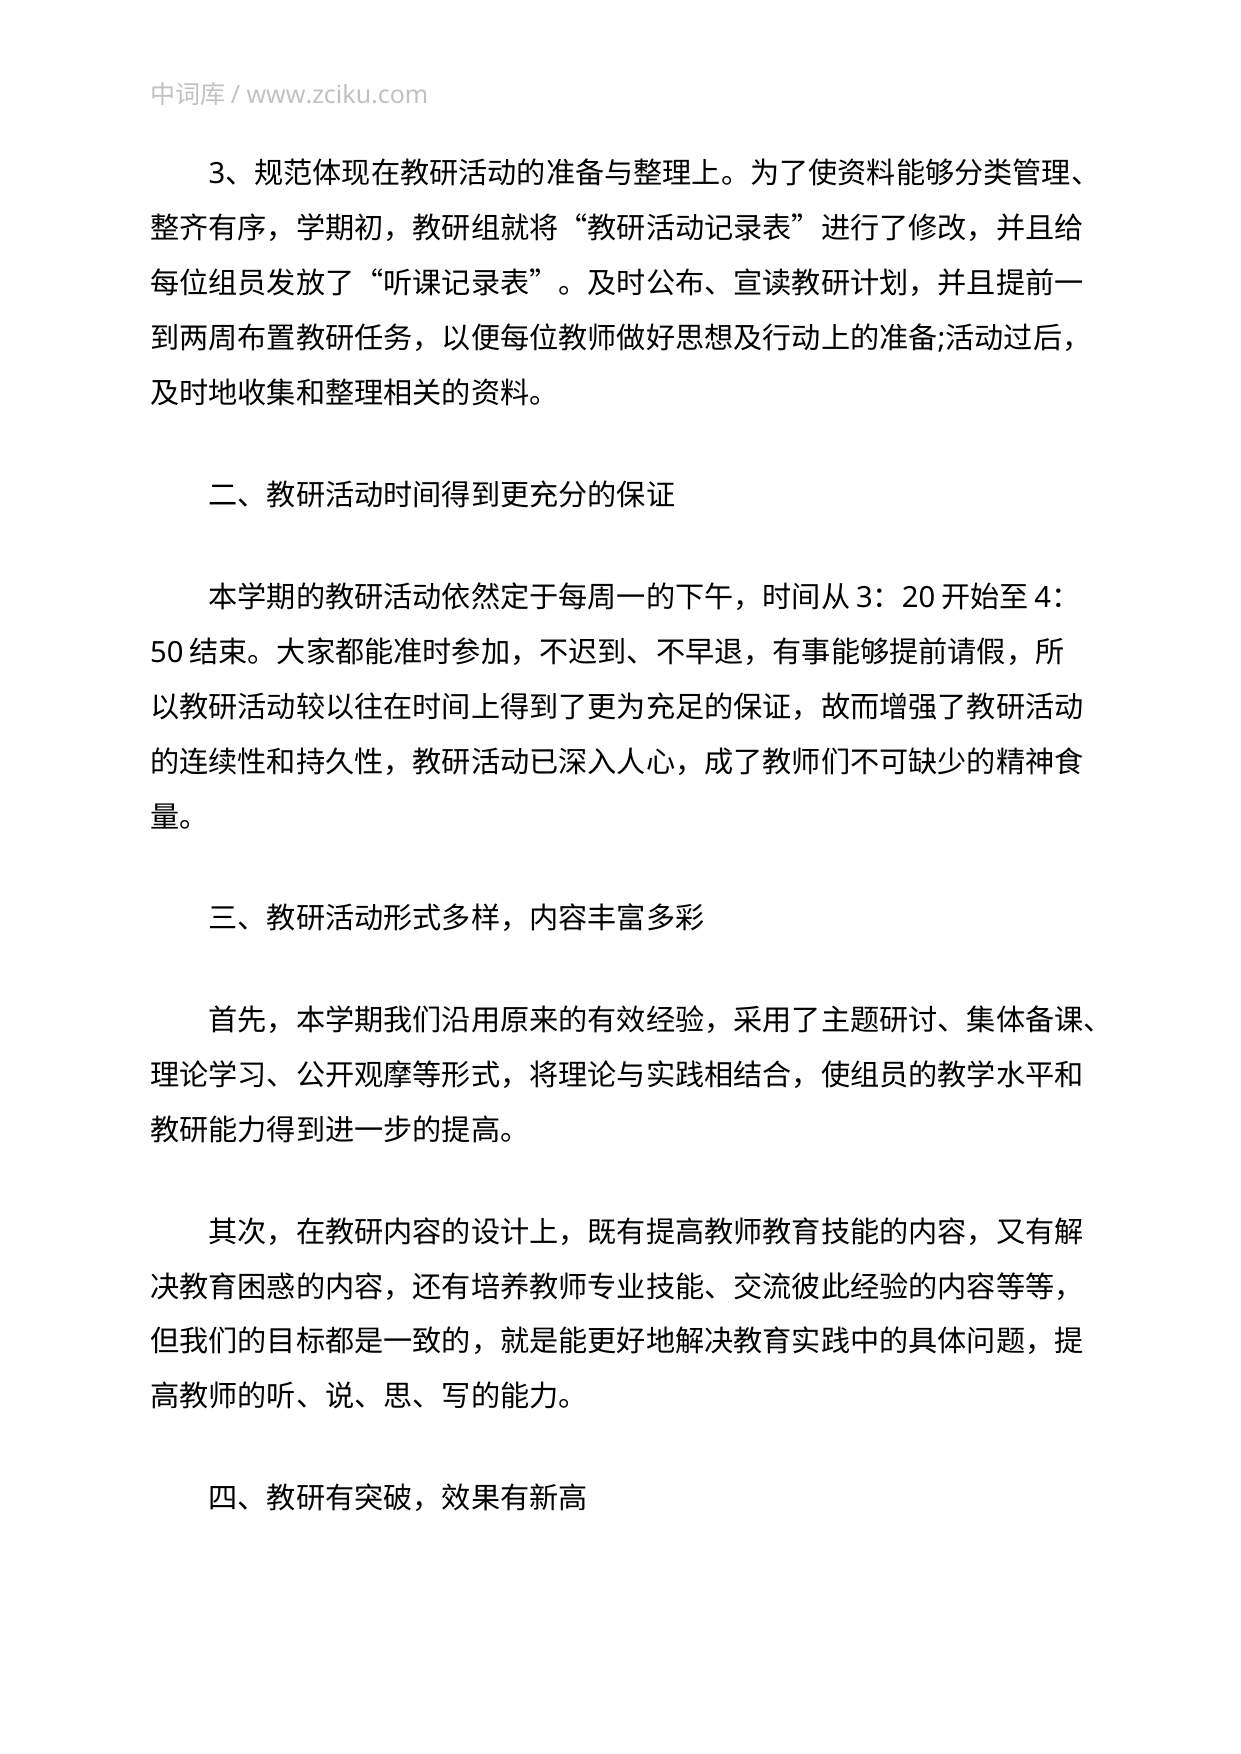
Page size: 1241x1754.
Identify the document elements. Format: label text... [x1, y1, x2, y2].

text 本学期的教研活动依然定于每周一的下午，时间从3：20开始至4：50结束。大家都能准时参加，不迟到、不早退，有事能够提前请假，所以教研活动较以往在时间上得到了更为充足的保证，故而增强了教研活动的连续性和持久性，教研活动已深入人心，成了教师们不可缺少的精神食量。 [150, 573, 1090, 835]
text 四、教研有突破，效果有新高 [150, 1475, 1090, 1517]
text 3、规范体现在教研活动的准备与整理上。为了使资料能够分类管理、整齐有序，学期初，教研组就将“教研活动记录表”进行了修改，并且给每位组员发放了“听课记录表”。及时公布、宣读教研计划，并且提前一到两周布置教研任务，以便每位教师做好思想及行动上的准备;活动过后，及时地收集和整理相关的资料。 [150, 150, 1090, 412]
text 首先，本学期我们沿用原来的有效经验，采用了主题研讨、集体备课、理论学习、公开观摩等形式，将理论与实践相结合，使组员的教学水平和教研能力得到进一步的提高。 [150, 997, 1090, 1149]
text 三、教研活动形式多样，内容丰富多彩 [150, 895, 1090, 937]
text 二、教研活动时间得到更充分的保证 [150, 472, 1090, 514]
text 其次，在教研内容的设计上，既有提高教师教育技能的内容，又有解决教育困惑的内容，还有培养教师专业技能、交流彼此经验的内容等等，但我们的目标都是一致的，就是能更好地解决教育实践中的具体问题，提高教师的听、说、思、写的能力。 [150, 1208, 1090, 1415]
